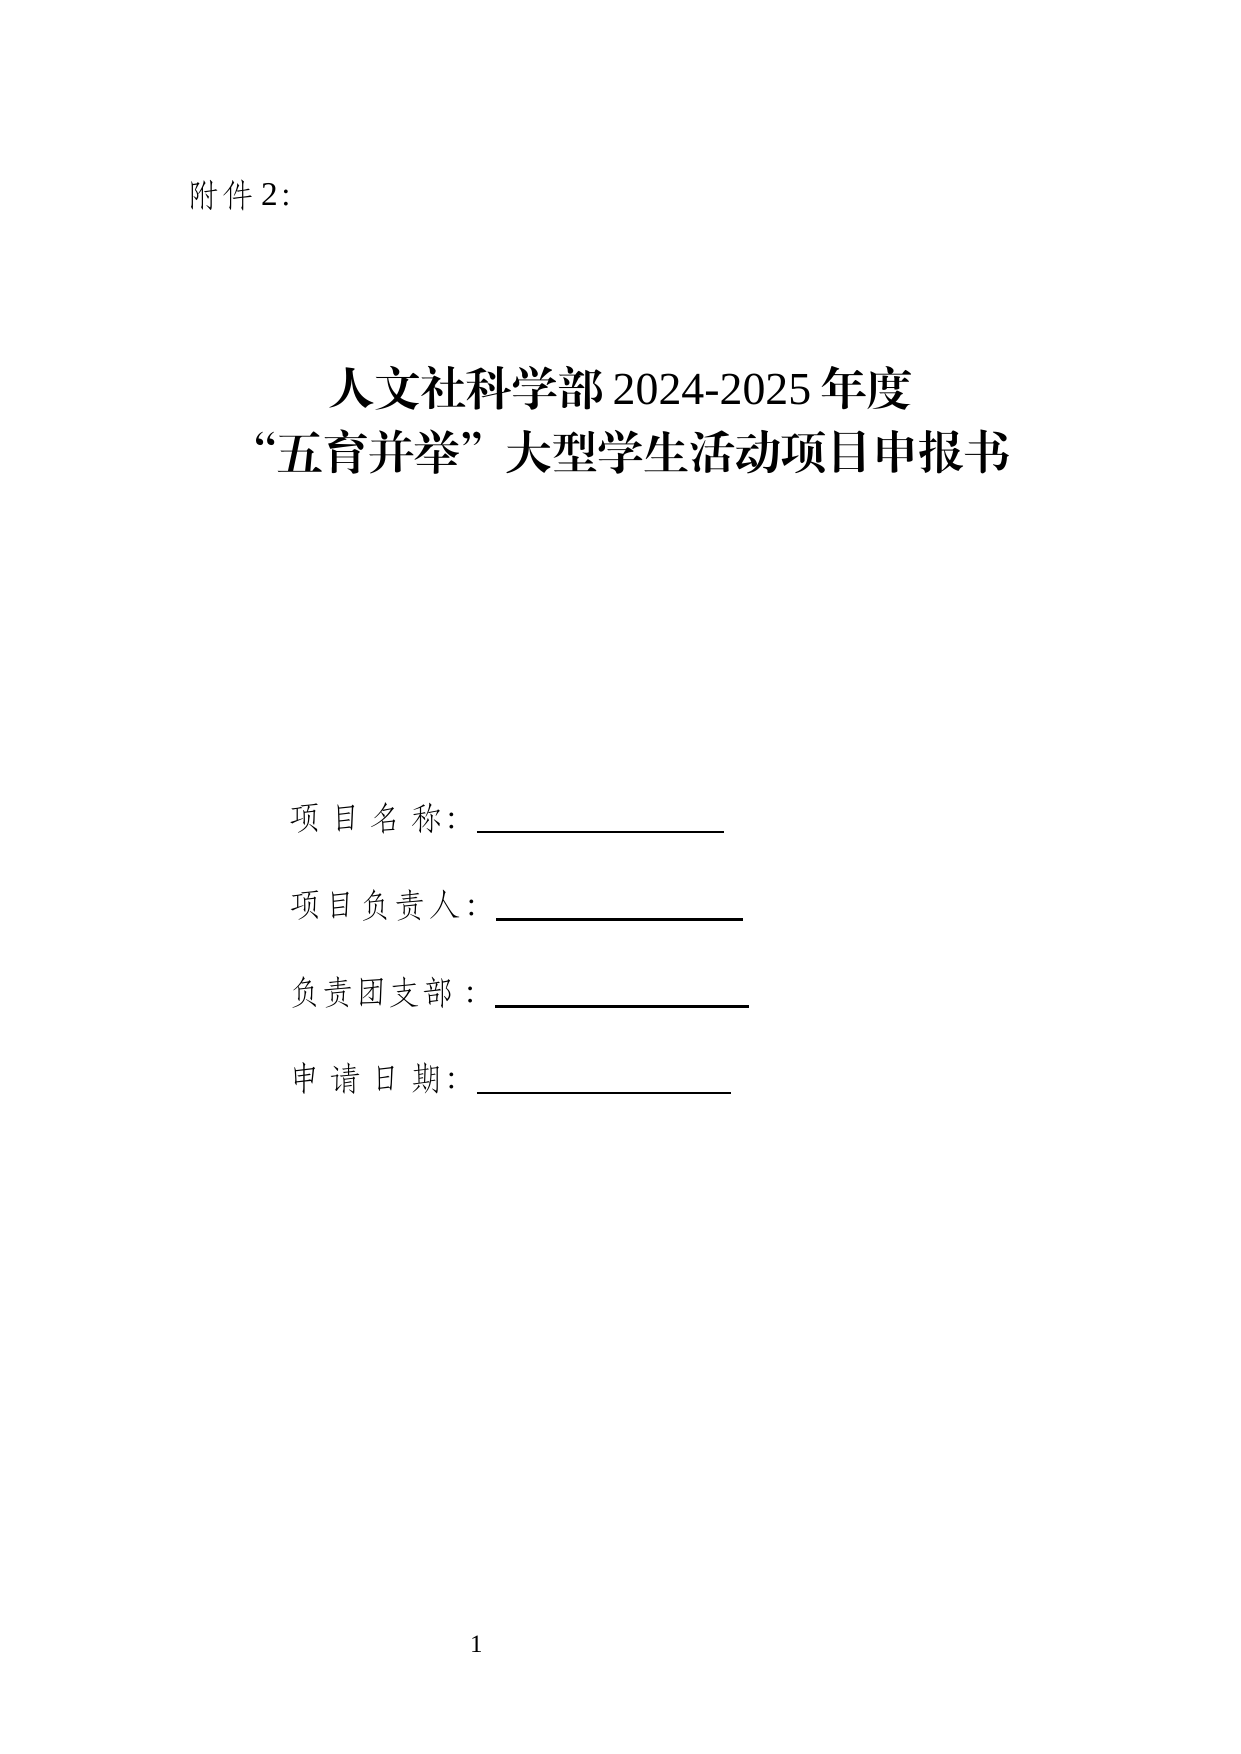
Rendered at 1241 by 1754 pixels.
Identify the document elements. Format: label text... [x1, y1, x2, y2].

text 负责团支部 ： [187, 969, 1053, 1012]
text 申 请 日 期： [187, 1056, 1053, 1099]
text “五育并举”大型学生活动项目申报书 [187, 422, 1053, 487]
text 人文社科学部2024-2025年度 [187, 357, 1053, 422]
text 附件2： [187, 162, 1053, 227]
text 项目负责人： [187, 882, 1053, 926]
text 项 目 名 称： [187, 796, 1053, 839]
